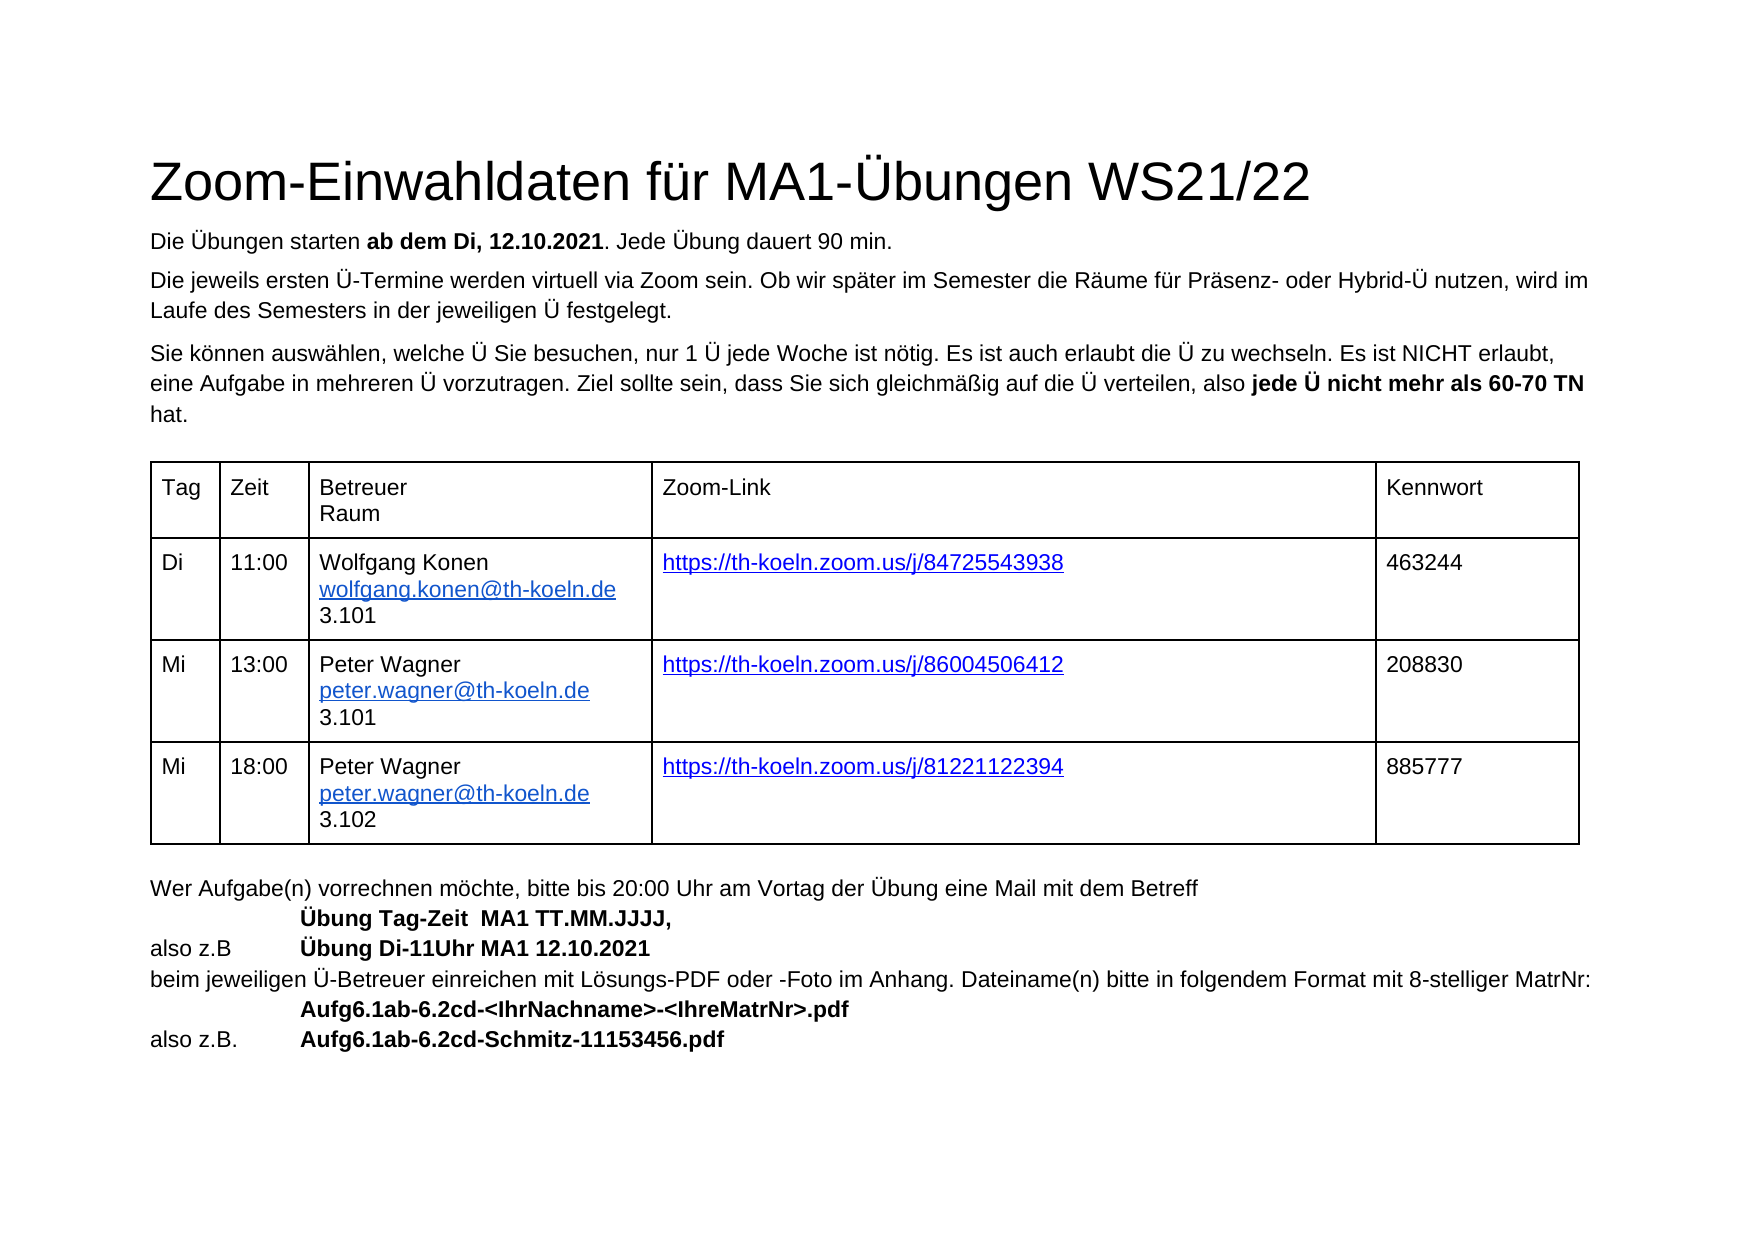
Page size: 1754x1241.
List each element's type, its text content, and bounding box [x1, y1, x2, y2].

table_cell https://th-koeln.zoom.us/j/86004506412 [653, 641, 1375, 741]
table_cell Mi [152, 641, 219, 741]
table_cell Di [152, 539, 219, 639]
table_cell 11:00 [221, 539, 308, 639]
title Zoom-Einwahldaten für MA1-Übungen WS21/22 [150, 150, 1604, 212]
text also z.B Übung Di-11Uhr MA1 12.10.2021 beim jeweiligen Ü-Betreuer einreichen mit Lösungs-PDF oder -Foto im Anhang. Dateiname(n) bitte in folgendem Format mit 8-stelliger MatrNr: Aufg6.1ab-6.2cd-<IhrNachname>-<IhreMatrNr>.pdf [150, 935, 1604, 1022]
text Sie können auswählen, welche Ü Sie besuchen, nur 1 Ü jede Woche ist nötig. Es ist auch erlaubt die Ü zu wechseln. Es ist NICHT erlaubt, eine Aufgabe in mehreren Ü vorzutragen. Ziel sollte sein, dass Sie sich gleichmäßig auf die Ü verteilen, also jede Ü nicht mehr als 60-70 TN hat. [150, 340, 1604, 427]
table_header Kennwort [1377, 463, 1578, 537]
table_header Zoom-Link [653, 463, 1375, 537]
table_cell 18:00 [221, 743, 308, 843]
table_cell 208830 [1377, 641, 1578, 741]
table_cell https://th-koeln.zoom.us/j/84725543938 [653, 539, 1375, 639]
table_cell https://th-koeln.zoom.us/j/81221122394 [653, 743, 1375, 843]
table_cell 885777 [1377, 743, 1578, 843]
table_header Tag [152, 463, 219, 537]
text also z.B. Aufg6.1ab-6.2cd-Schmitz-11153456.pdf [150, 1026, 1604, 1082]
table_cell 13:00 [221, 641, 308, 741]
table_header Betreuer Raum [310, 463, 651, 537]
table_cell Peter Wagner peter.wagner@th-koeln.de 3.102 [310, 743, 651, 843]
text Die Übungen starten ab dem Di, 12.10.2021. Jede Übung dauert 90 min. [150, 228, 1604, 254]
text Die jeweils ersten Ü-Termine werden virtuell via Zoom sein. Ob wir später im Semester die Räume für Präsenz- oder Hybrid-Ü nutzen, wird im Laufe des Semesters in der jeweiligen Ü festgelegt. [150, 267, 1604, 324]
table_cell Peter Wagner peter.wagner@th-koeln.de 3.101 [310, 641, 651, 741]
text Übung Tag-Zeit MA1 TT.MM.JJJJ, [150, 905, 1604, 931]
text Wer Aufgabe(n) vorrechnen möchte, bitte bis 20:00 Uhr am Vortag der Übung eine Mail mit dem Betreff [150, 875, 1604, 901]
table_header Zeit [221, 463, 308, 537]
table_cell Wolfgang Konen wolfgang.konen@th-koeln.de 3.101 [310, 539, 651, 639]
table_cell 463244 [1377, 539, 1578, 639]
table_cell Mi [152, 743, 219, 843]
